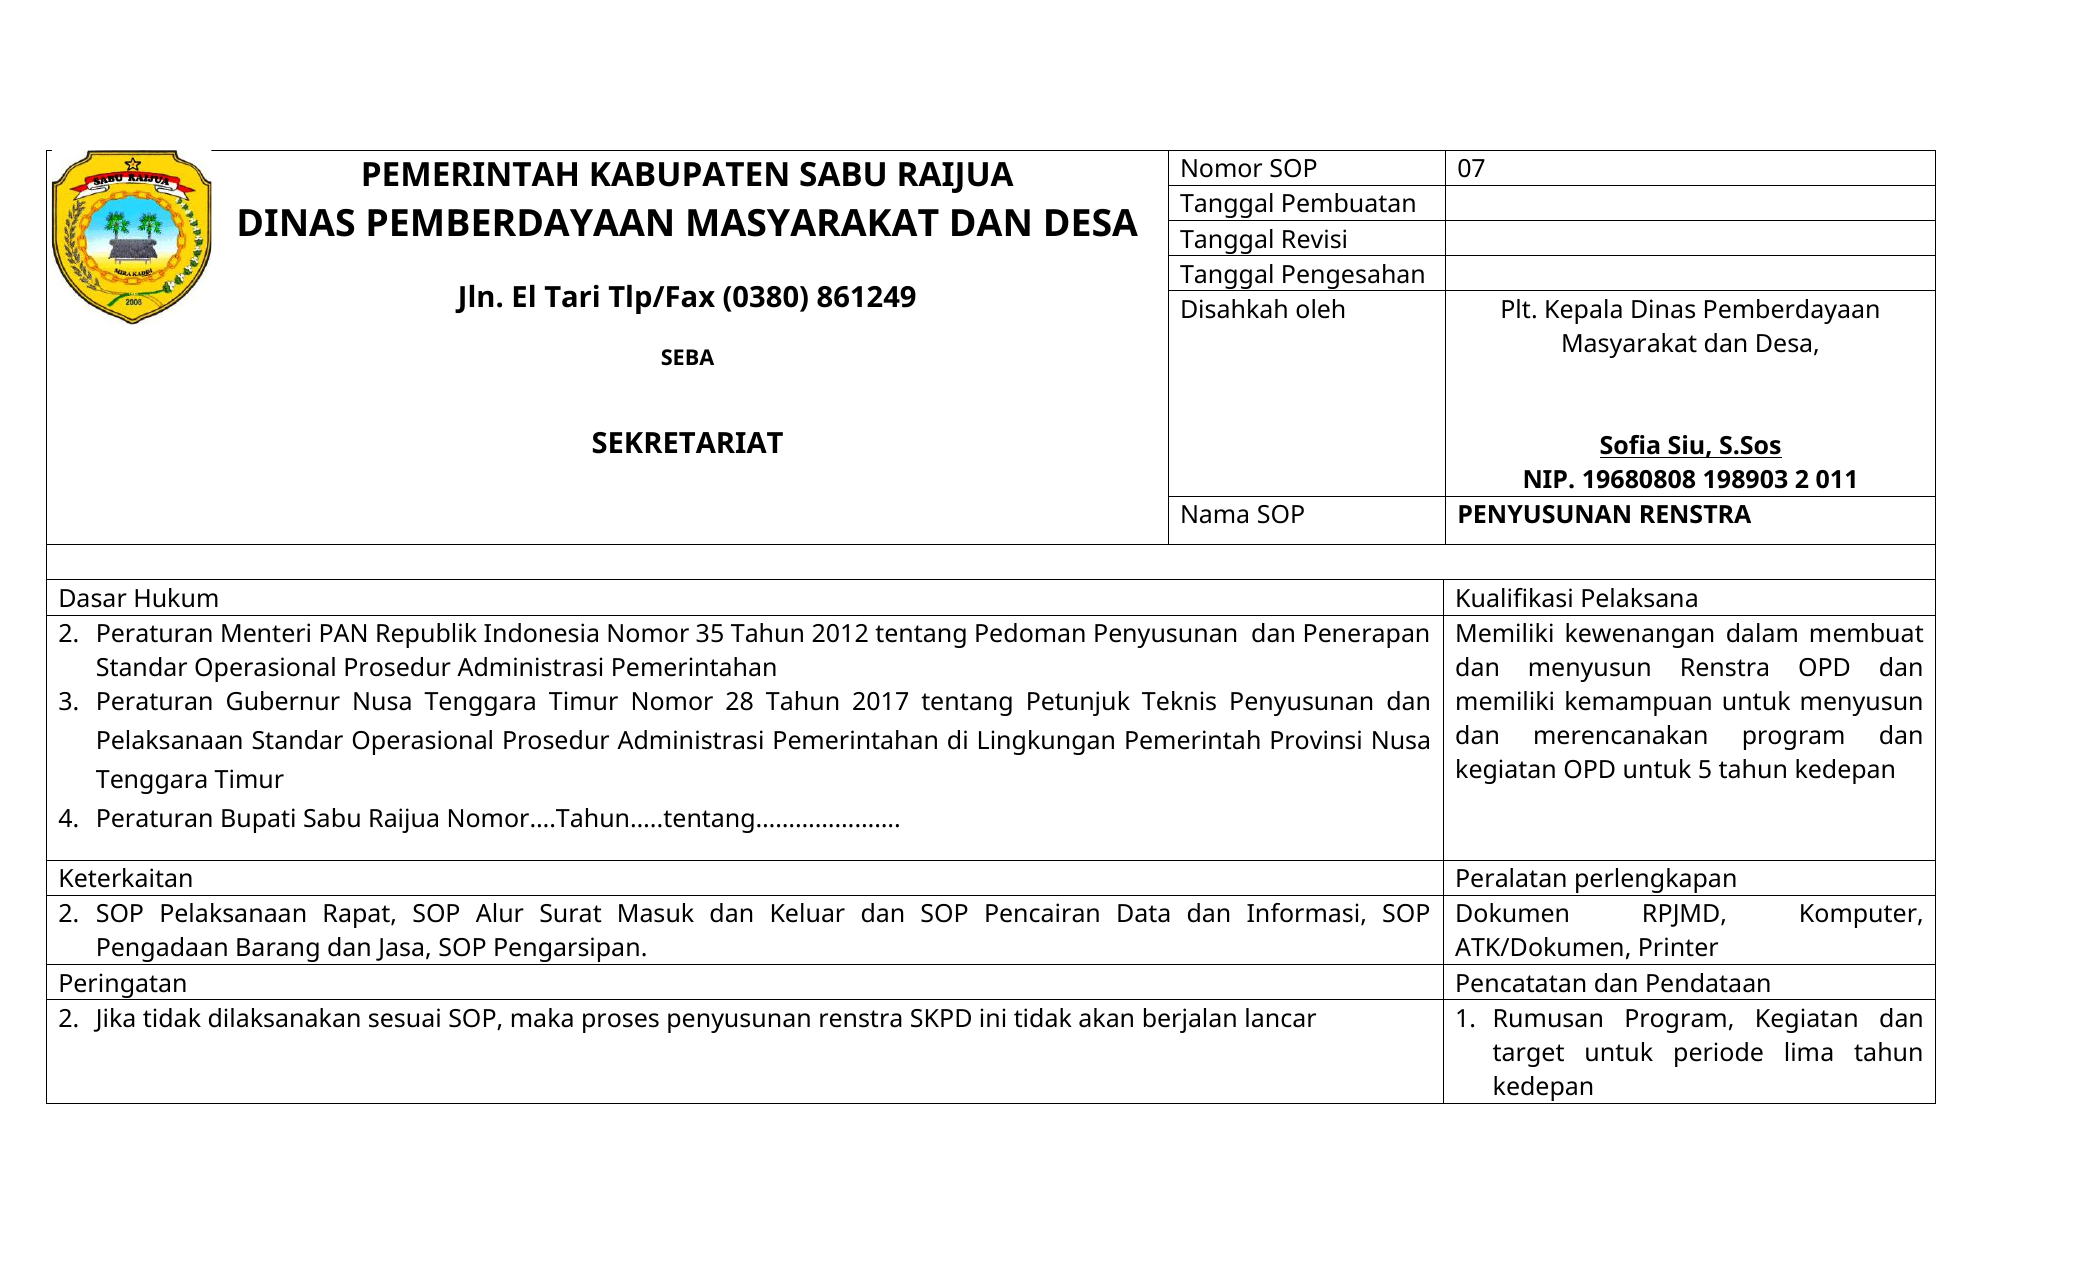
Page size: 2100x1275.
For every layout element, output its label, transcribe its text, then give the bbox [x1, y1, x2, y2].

table_cell Plt. Kepala Dinas Pemberdayaan Masyarakat dan Desa, Sofia Siu, S.Sos NIP. 19680808 198903 2 011 [1446, 291, 1935, 496]
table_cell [47, 1000, 1443, 1102]
table_cell SOP Pelaksanaan Rapat, SOP Alur Surat Masuk dan Keluar dan SOP Pencairan Data dan Informasi, SOP Pengadaan Barang dan Jasa, SOP Pengarsipan. [47, 896, 1443, 964]
table_cell Nama SOP [1169, 497, 1445, 544]
table_cell Tanggal Revisi [1169, 221, 1445, 255]
table_cell Peralatan perlengkapan [1444, 861, 1935, 895]
table_cell [47, 545, 1935, 579]
table_cell [1446, 256, 1935, 290]
table_header PEMERINTAH KABUPATEN SABU RAIJUA DINAS PEMBERDAYAAN MASYARAKAT DAN DESA Jln. El Tari Tlp/Fax (0380) 861249 SEBA SEKRETARIAT [47, 151, 1168, 544]
table_cell Dokumen RPJMD, Komputer, ATK/Dokumen, Printer [1444, 896, 1935, 964]
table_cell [1444, 1000, 1935, 1102]
table_cell [1446, 221, 1935, 255]
table_cell Peringatan [47, 965, 1443, 999]
table_cell Pencatatan dan Pendataan [1444, 965, 1935, 999]
table_cell [1446, 186, 1935, 220]
table_header Nomor SOP [1169, 151, 1445, 185]
table_cell PENYUSUNAN RENSTRA [1446, 497, 1935, 544]
table_header 07 [1446, 151, 1935, 185]
table_cell Dasar Hukum [47, 580, 1443, 614]
table_cell Kualifikasi Pelaksana [1444, 580, 1935, 614]
table_cell Memiliki kewenangan dalam membuat dan menyusun Renstra OPD dan memiliki kemampuan untuk menyusun dan merencanakan program dan kegiatan OPD untuk 5 tahun kedepan [1444, 616, 1935, 860]
table_cell Keterkaitan [47, 861, 1443, 895]
table_cell Disahkah oleh [1169, 291, 1445, 496]
table_cell Peraturan Menteri PAN Republik Indonesia Nomor 35 Tahun 2012 tentang Pedoman Penyusunan dan Penerapan Standar Operasional Prosedur Administrasi Pemerintahan Peraturan Gubernur Nusa Tenggara Timur Nomor 28 Tahun 2017 tentang Petunjuk Teknis Penyusunan dan Pelaksanaan Standar Operasional Prosedur Administrasi Pemerintahan di Lingkungan Pemerintah Provinsi Nusa Tenggara Timur Peraturan Bupati Sabu Raijua Nomor….Tahun…..tentang…………………. [47, 616, 1443, 860]
picture [51, 150, 212, 326]
table_cell Tanggal Pengesahan [1169, 256, 1445, 290]
table_cell Tanggal Pembuatan [1169, 186, 1445, 220]
